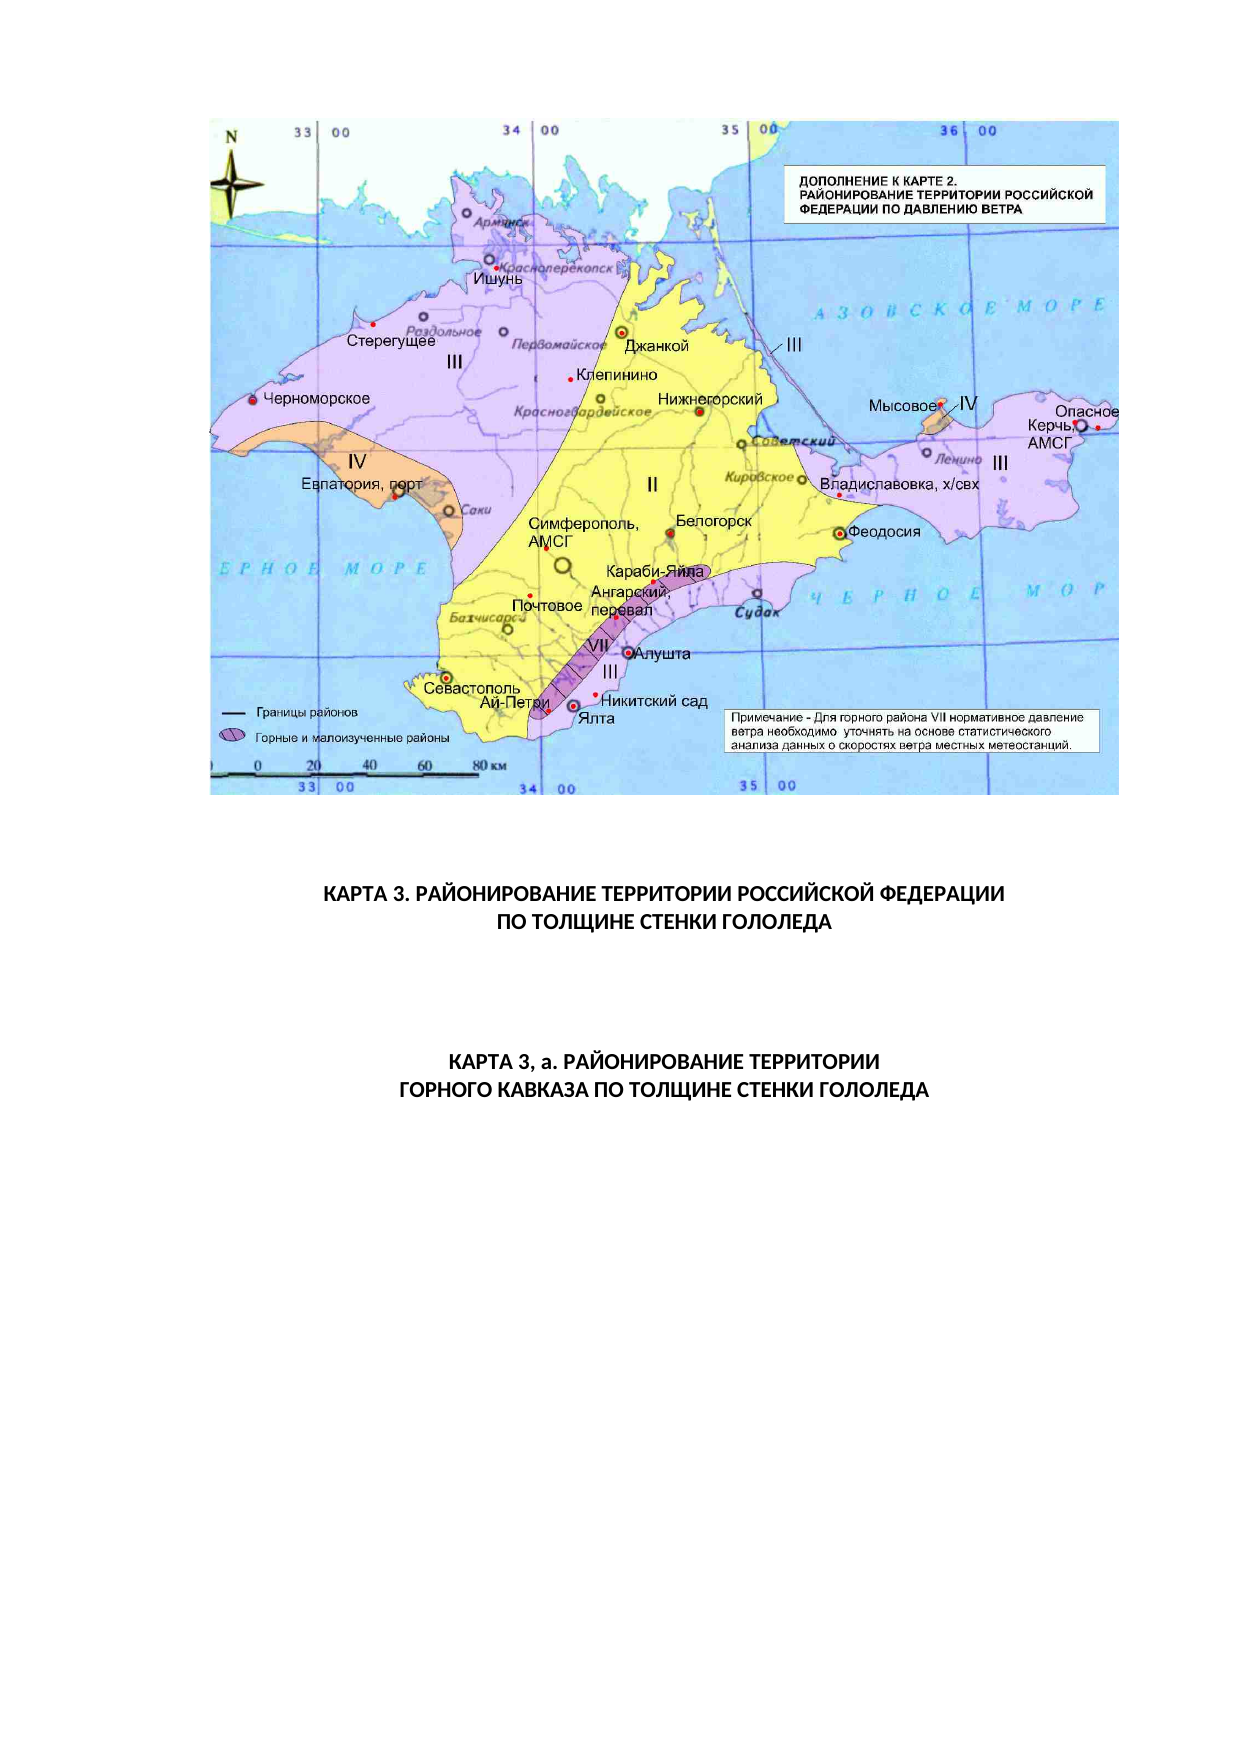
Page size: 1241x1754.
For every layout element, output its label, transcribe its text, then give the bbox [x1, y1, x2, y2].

title ГОРНОГО КАВКАЗА ПО ТОЛЩИНЕ СТЕНКИ ГОЛОЛЕДА [177, 1075, 1152, 1103]
title КАРТА 3. РАЙОНИРОВАНИЕ ТЕРРИТОРИИ РОССИЙСКОЙ ФЕДЕРАЦИИ [177, 879, 1152, 907]
title КАРТА 3, а. РАЙОНИРОВАНИЕ ТЕРРИТОРИИ [177, 1047, 1152, 1075]
title ПО ТОЛЩИНЕ СТЕНКИ ГОЛОЛЕДА [177, 907, 1152, 935]
picture [209, 118, 1119, 795]
